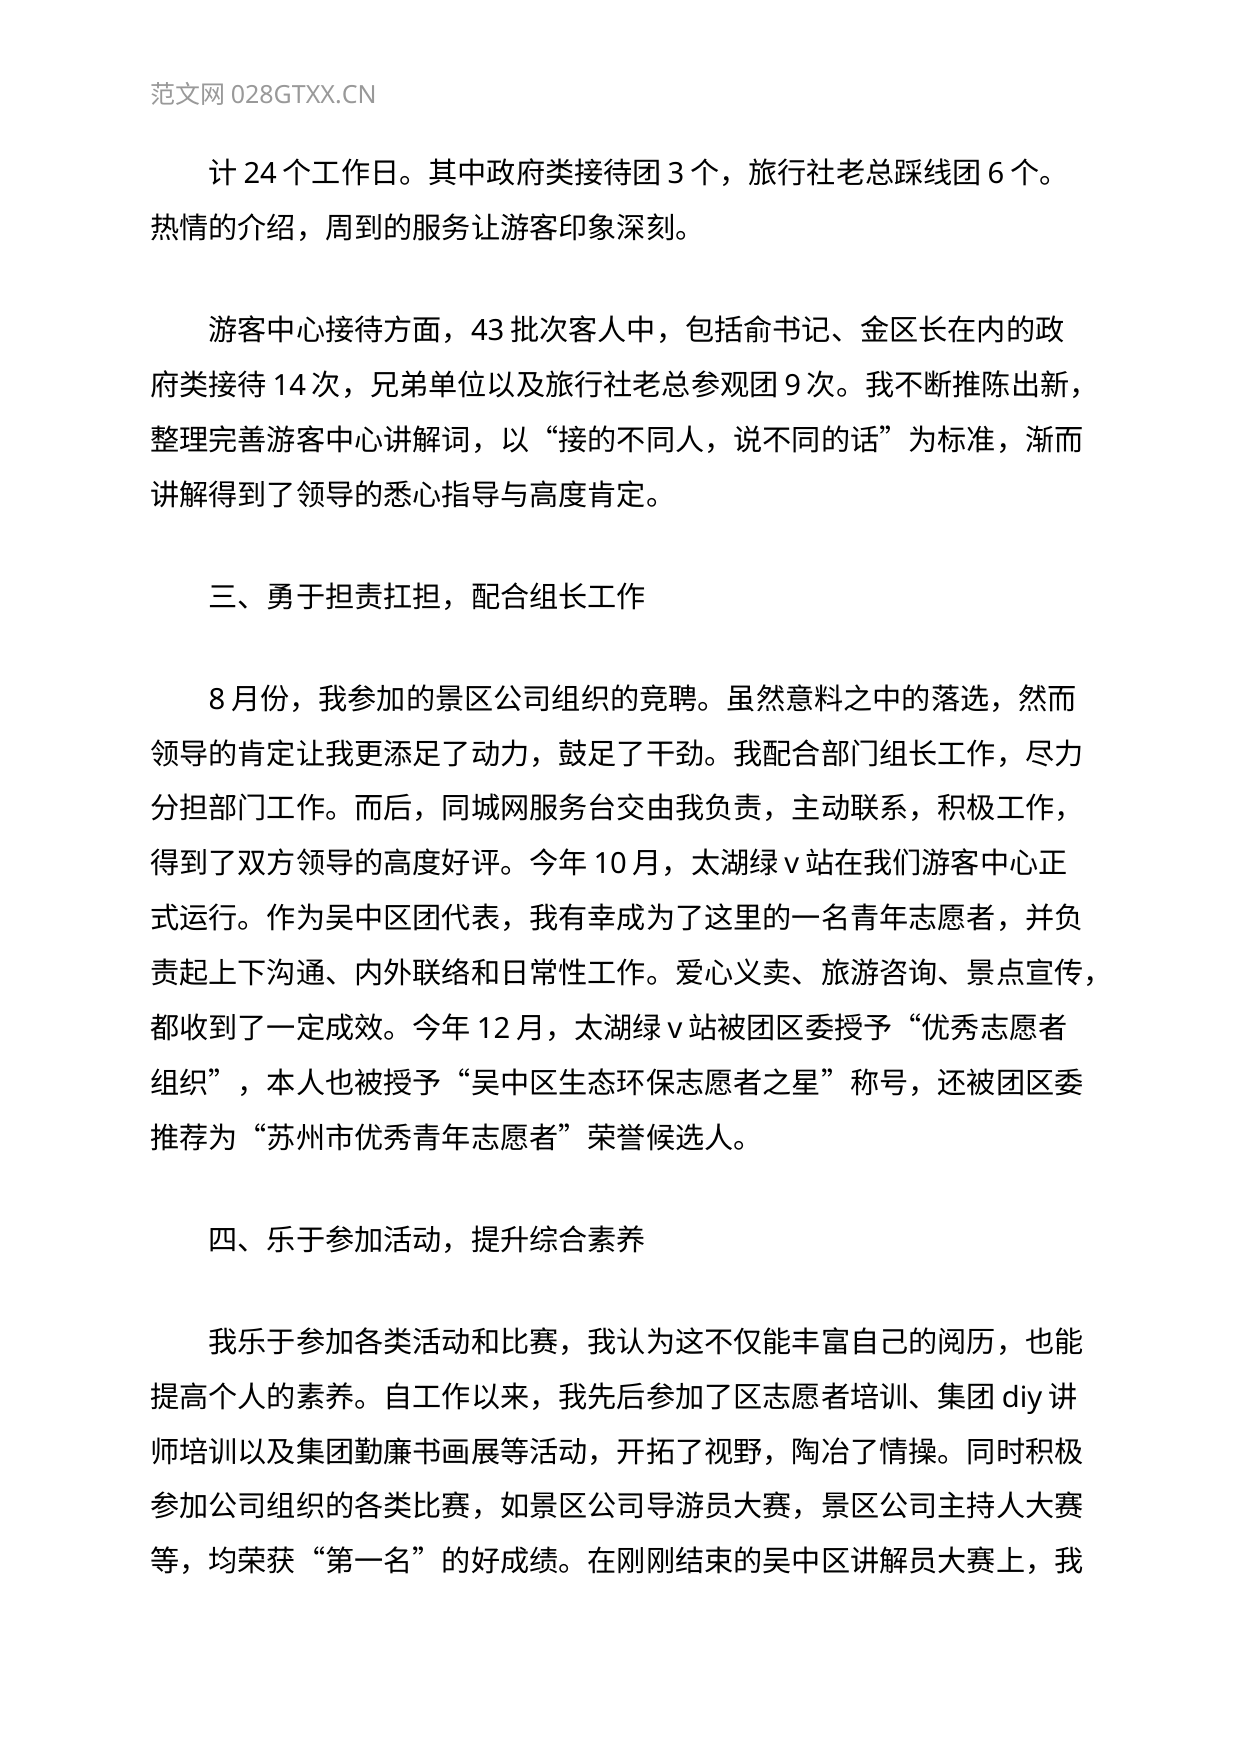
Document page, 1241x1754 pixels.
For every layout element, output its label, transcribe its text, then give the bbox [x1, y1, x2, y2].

text 四、乐于参加活动，提升综合素养 [150, 1216, 1090, 1259]
text 三、勇于担责扛担，配合组长工作 [150, 573, 1090, 616]
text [150, 1318, 1090, 1580]
text 计24个工作日。其中政府类接待团3个，旅行社老总踩线团6个。热情的介绍，周到的服务让游客印象深刻。 [150, 150, 1090, 247]
text 游客中心接待方面，43批次客人中，包括俞书记、金区长在内的政府类接待14次，兄弟单位以及旅行社老总参观团9次。我不断推陈出新，整理完善游客中心讲解词，以“接的不同人，说不同的话”为标准，渐而讲解得到了领导的悉心指导与高度肯定。 [150, 307, 1090, 514]
text 8月份，我参加的景区公司组织的竞聘。虽然意料之中的落选，然而领导的肯定让我更添足了动力，鼓足了干劲。我配合部门组长工作，尽力分担部门工作。而后，同城网服务台交由我负责，主动联系，积极工作，得到了双方领导的高度好评。今年10月，太湖绿v站在我们游客中心正式运行。作为吴中区团代表，我有幸成为了这里的一名青年志愿者，并负责起上下沟通、内外联络和日常性工作。爱心义卖、旅游咨询、景点宣传，都收到了一定成效。今年12月，太湖绿v站被团区委授予“优秀志愿者组织”，本人也被授予“吴中区生态环保志愿者之星”称号，还被团区委推荐为“苏州市优秀青年志愿者”荣誉候选人。 [150, 675, 1090, 1157]
